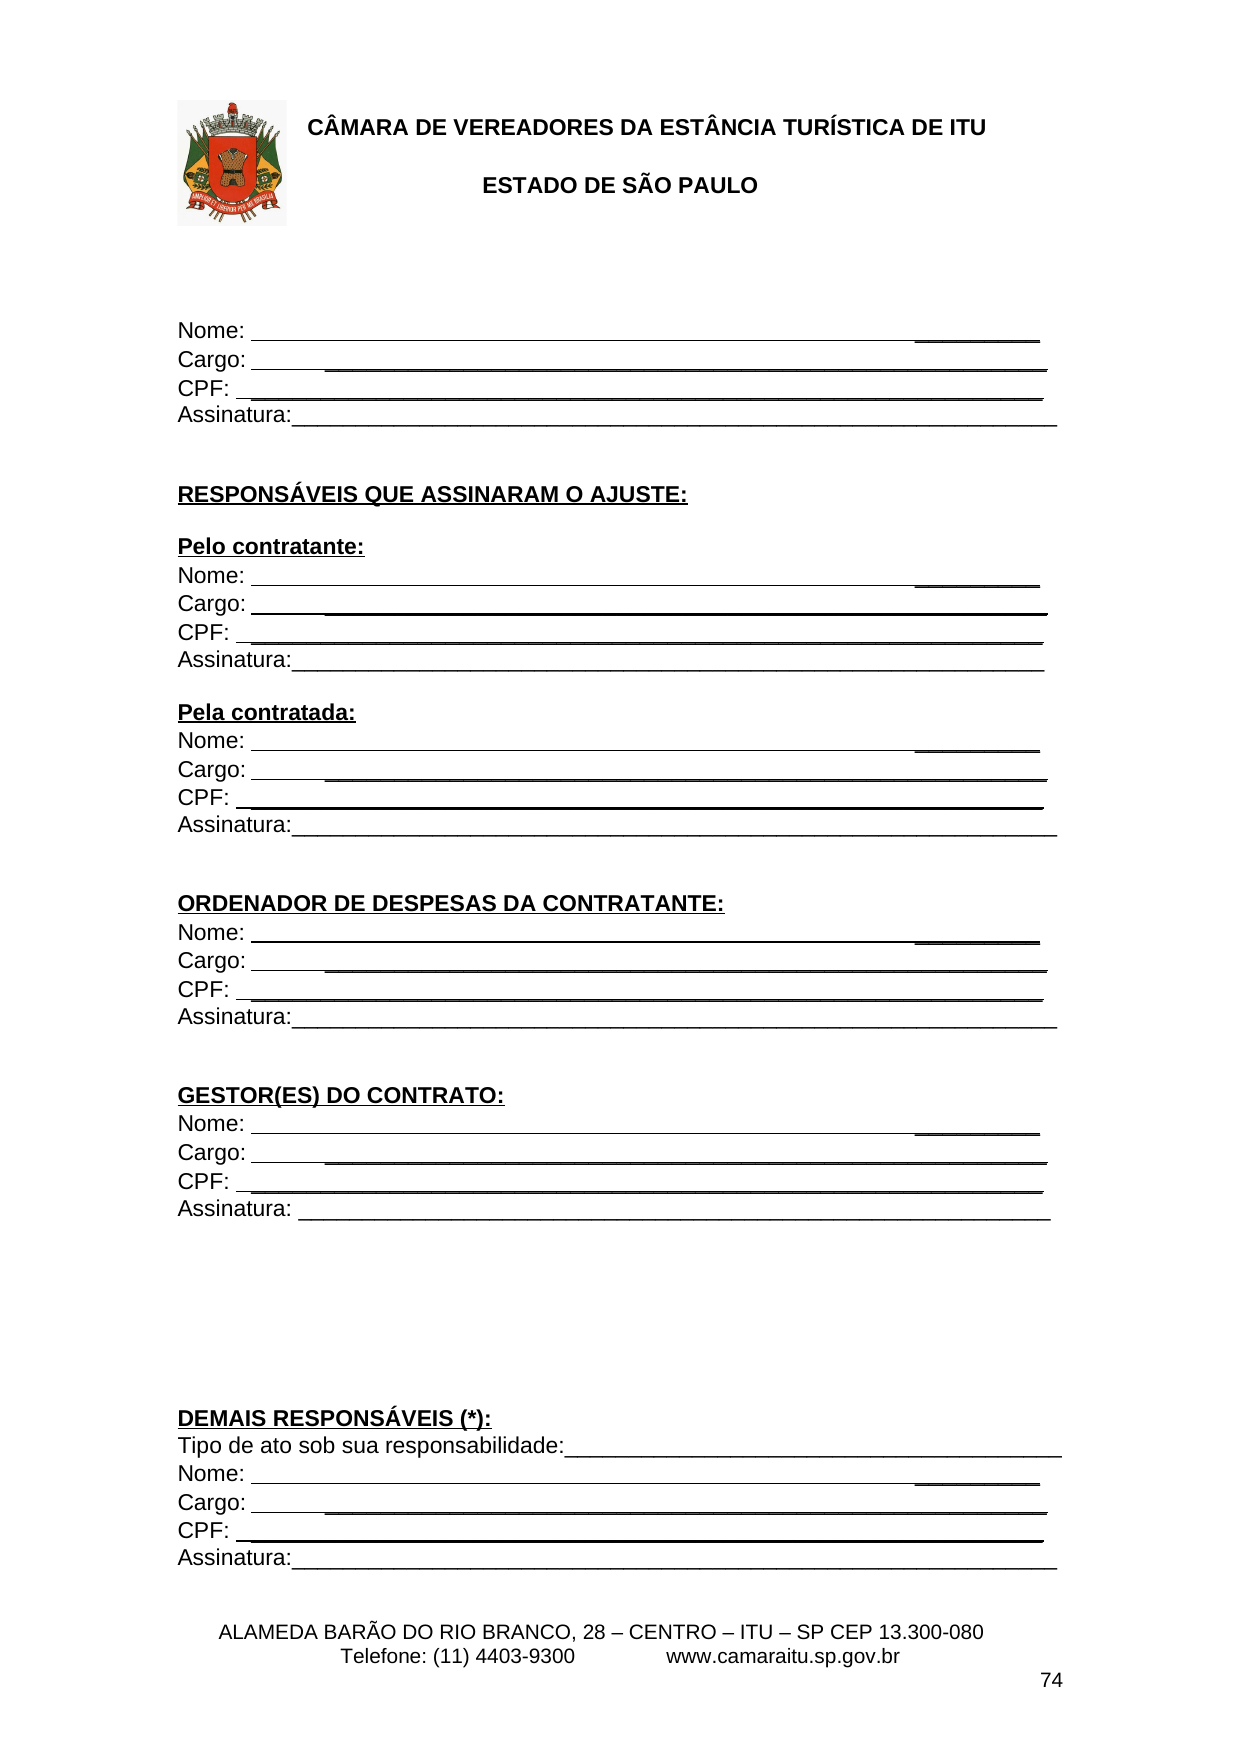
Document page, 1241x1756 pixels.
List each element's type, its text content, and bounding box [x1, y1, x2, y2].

text Cargo: ____________________________________________________ [177, 754, 1063, 782]
text Assinatura:____________________________________________________________ [177, 1003, 1063, 1029]
text Pelo contratante: [177, 533, 1063, 559]
text Nome: _________ [177, 1108, 1063, 1137]
text CPF: _________________________________________________________ [177, 782, 1063, 811]
text Tipo de ato sob sua responsabilidade:_______________________________________ [177, 1432, 1063, 1458]
text Nome: _________ [177, 315, 1063, 344]
text CPF: _________________________________________________________ [177, 373, 1063, 401]
text Nome: _________ [177, 559, 1063, 588]
text Pela contratada: [177, 698, 1063, 725]
text Cargo: ____________________________________________________ [177, 1487, 1063, 1516]
text Cargo: ____________________________________________________ [177, 1137, 1063, 1166]
text Nome: _________ [177, 917, 1063, 945]
text Assinatura: ___________________________________________________________ [177, 1194, 1063, 1221]
text CPF: _________________________________________________________ [177, 1166, 1063, 1194]
text Cargo: ____________________________________________________ [177, 344, 1063, 373]
picture [177, 100, 287, 226]
text CPF: _________________________________________________________ [177, 974, 1063, 1003]
text Assinatura:___________________________________________________________ [177, 646, 1063, 672]
text Cargo: ____________________________________________________ [177, 945, 1063, 974]
text CPF: _________________________________________________________ [177, 617, 1063, 646]
text Assinatura:____________________________________________________________ [177, 811, 1063, 837]
text RESPONSÁVEIS QUE ASSINARAM O AJUSTE: [177, 481, 1063, 507]
text Assinatura:____________________________________________________________ [177, 401, 1063, 428]
text CPF: _________________________________________________________ [177, 1516, 1063, 1544]
text Assinatura:____________________________________________________________ [177, 1544, 1063, 1571]
text Nome: _________ [177, 725, 1063, 754]
text Nome: _________ [177, 1458, 1063, 1487]
text DEMAIS RESPONSÁVEIS (*): [177, 1405, 1063, 1432]
text Cargo: ____________________________________________________ [177, 588, 1063, 617]
text ORDENADOR DE DESPESAS DA CONTRATANTE: [177, 890, 1063, 917]
text GESTOR(ES) DO CONTRATO: [177, 1082, 1063, 1108]
